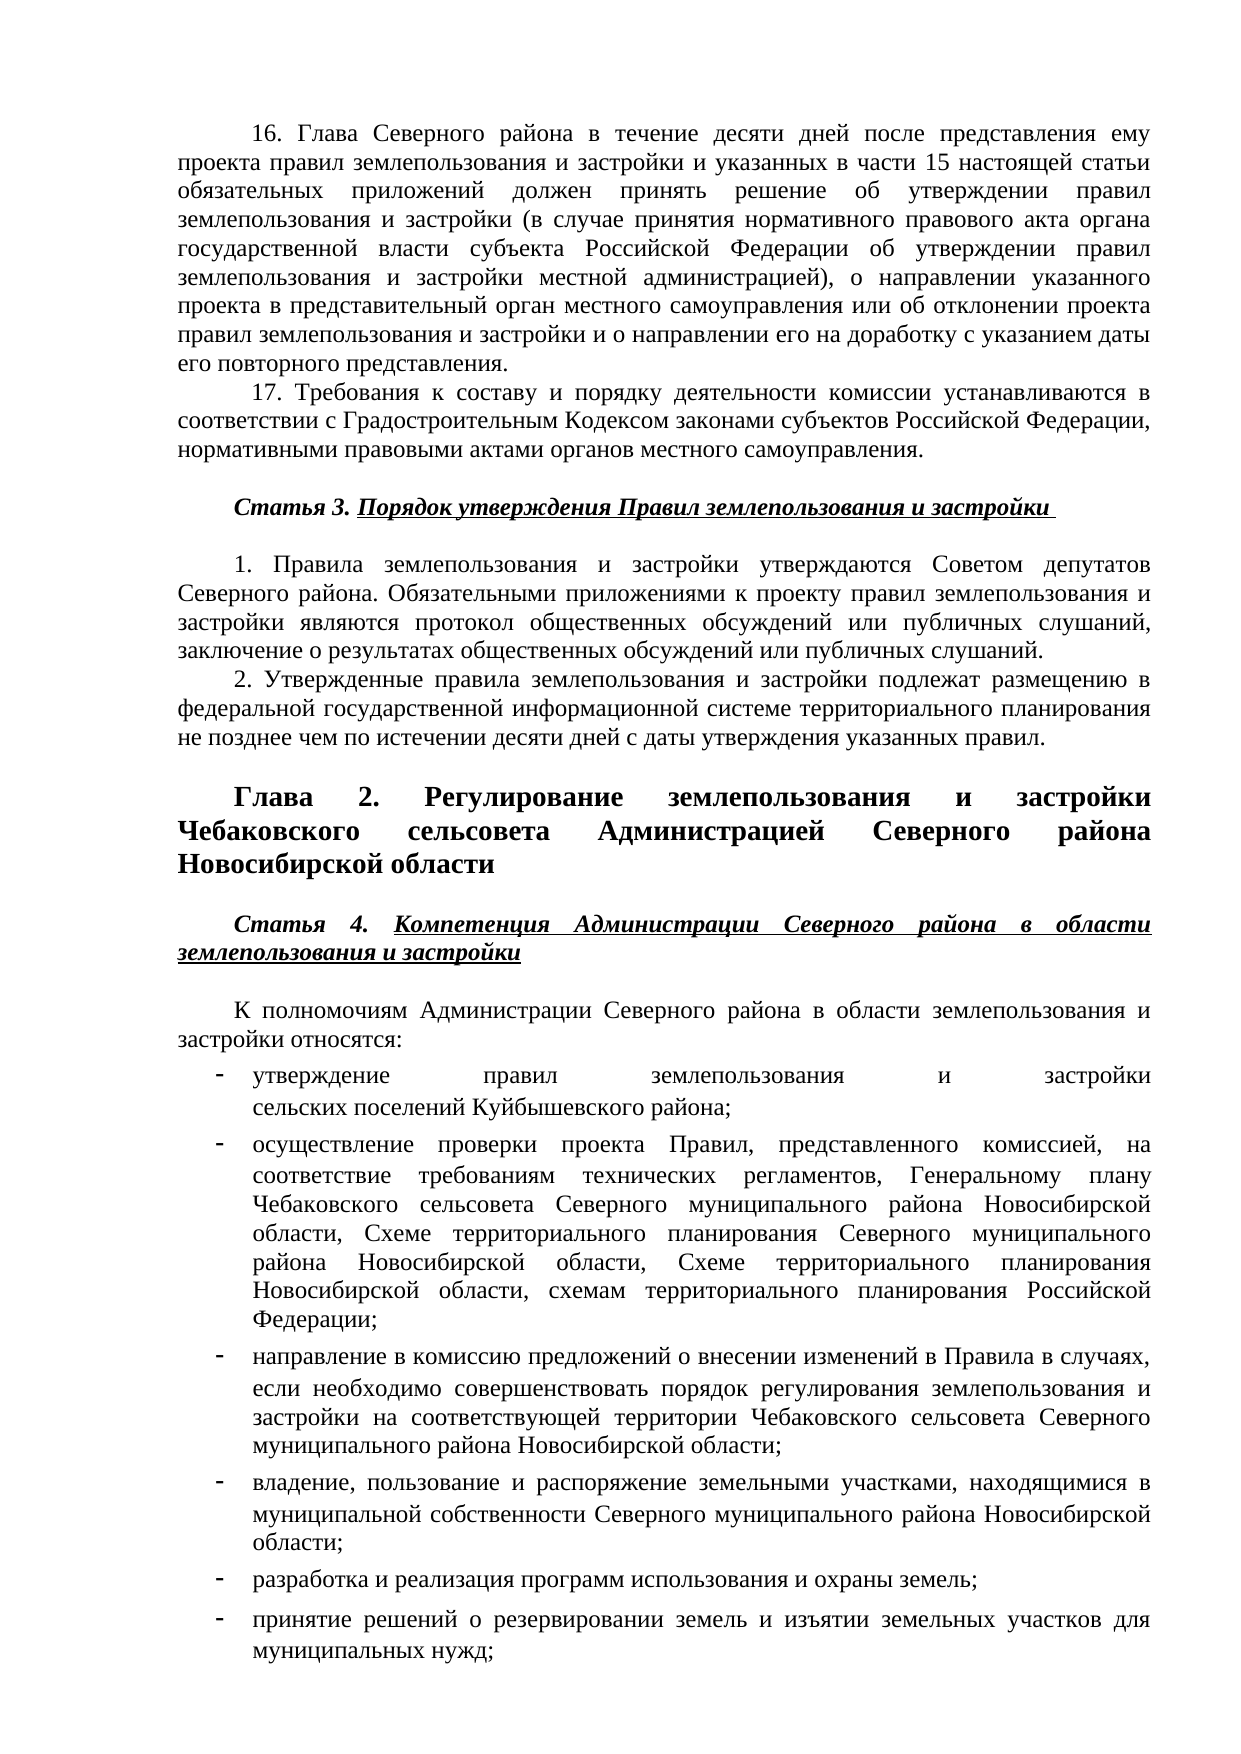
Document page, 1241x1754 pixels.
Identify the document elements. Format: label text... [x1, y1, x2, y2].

text Статья 4. Компетенция Администрации Северного района в области землепользования и застройки [177, 909, 1152, 966]
text Статья 3. Порядок утверждения Правил землепользования и застройки [177, 492, 1152, 521]
list принятие решений о резервировании земель и изъятии земельных участков для муниципальных нужд; [215, 1596, 1152, 1664]
text 1. Правила землепользования и застройки утверждаются Советом депутатов Северного района. Обязательными приложениями к проекту правил землепользования и застройки являются протокол общественных обсуждений или публичных слушаний, заключение о результатах общественных обсуждений или публичных слушаний. [177, 549, 1152, 664]
text К полномочиям Администрации Северного района в области землепользования и застройки относятся: [177, 995, 1152, 1052]
list разработка и реализация программ использования и охраны земель; [215, 1556, 1152, 1596]
list осуществление проверки проекта Правил, представленного комиссией, на соответствие требованиям технических регламентов, Генеральному плану Чебаковского сельсовета Северного муниципального района Новосибирской области, Схеме территориального планирования Северного муниципального района Новосибирской области, Схеме территориального планирования Новосибирской области, схемам территориального планирования Российской Федерации; [215, 1121, 1152, 1333]
text 2. Утвержденные правила землепользования и застройки подлежат размещению в федеральной государственной информационной системе территориального планирования не позднее чем по истечении десяти дней с даты утверждения указанных правил. [177, 664, 1152, 751]
list утверждение правил землепользования и застройки сельских поселений Куйбышевского района; [215, 1052, 1152, 1121]
text 16. Глава Северного района в течение десяти дней после представления ему проекта правил землепользования и застройки и указанных в части 15 настоящей статьи обязательных приложений должен принять решение об утверждении правил землепользования и застройки (в случае принятия нормативного правового акта органа государственной власти субъекта Российской Федерации об утверждении правил землепользования и застройки местной администрацией), о направлении указанного проекта в представительный орган местного самоуправления или об отклонении проекта правил землепользования и застройки и о направлении его на доработку с указанием даты его повторного представления. [177, 118, 1152, 377]
text Глава 2. Регулирование землепользования и застройки Чебаковского сельсовета Администрацией Северного района Новосибирской области [177, 779, 1152, 880]
list направление в комиссию предложений о внесении изменений в Правила в случаях, если необходимо совершенствовать порядок регулирования землепользования и застройки на соответствующей территории Чебаковского сельсовета Северного муниципального района Новосибирской области; [215, 1333, 1152, 1459]
list владение, пользование и распоряжение земельными участками, находящимися в муниципальной собственности Северного муниципального района Новосибирской области; [215, 1459, 1152, 1556]
text 17. Требования к составу и порядку деятельности комиссии устанавливаются в соответствии с Градостроительным Кодексом законами субъектов Российской Федерации, нормативными правовыми актами органов местного самоуправления. [177, 377, 1152, 463]
